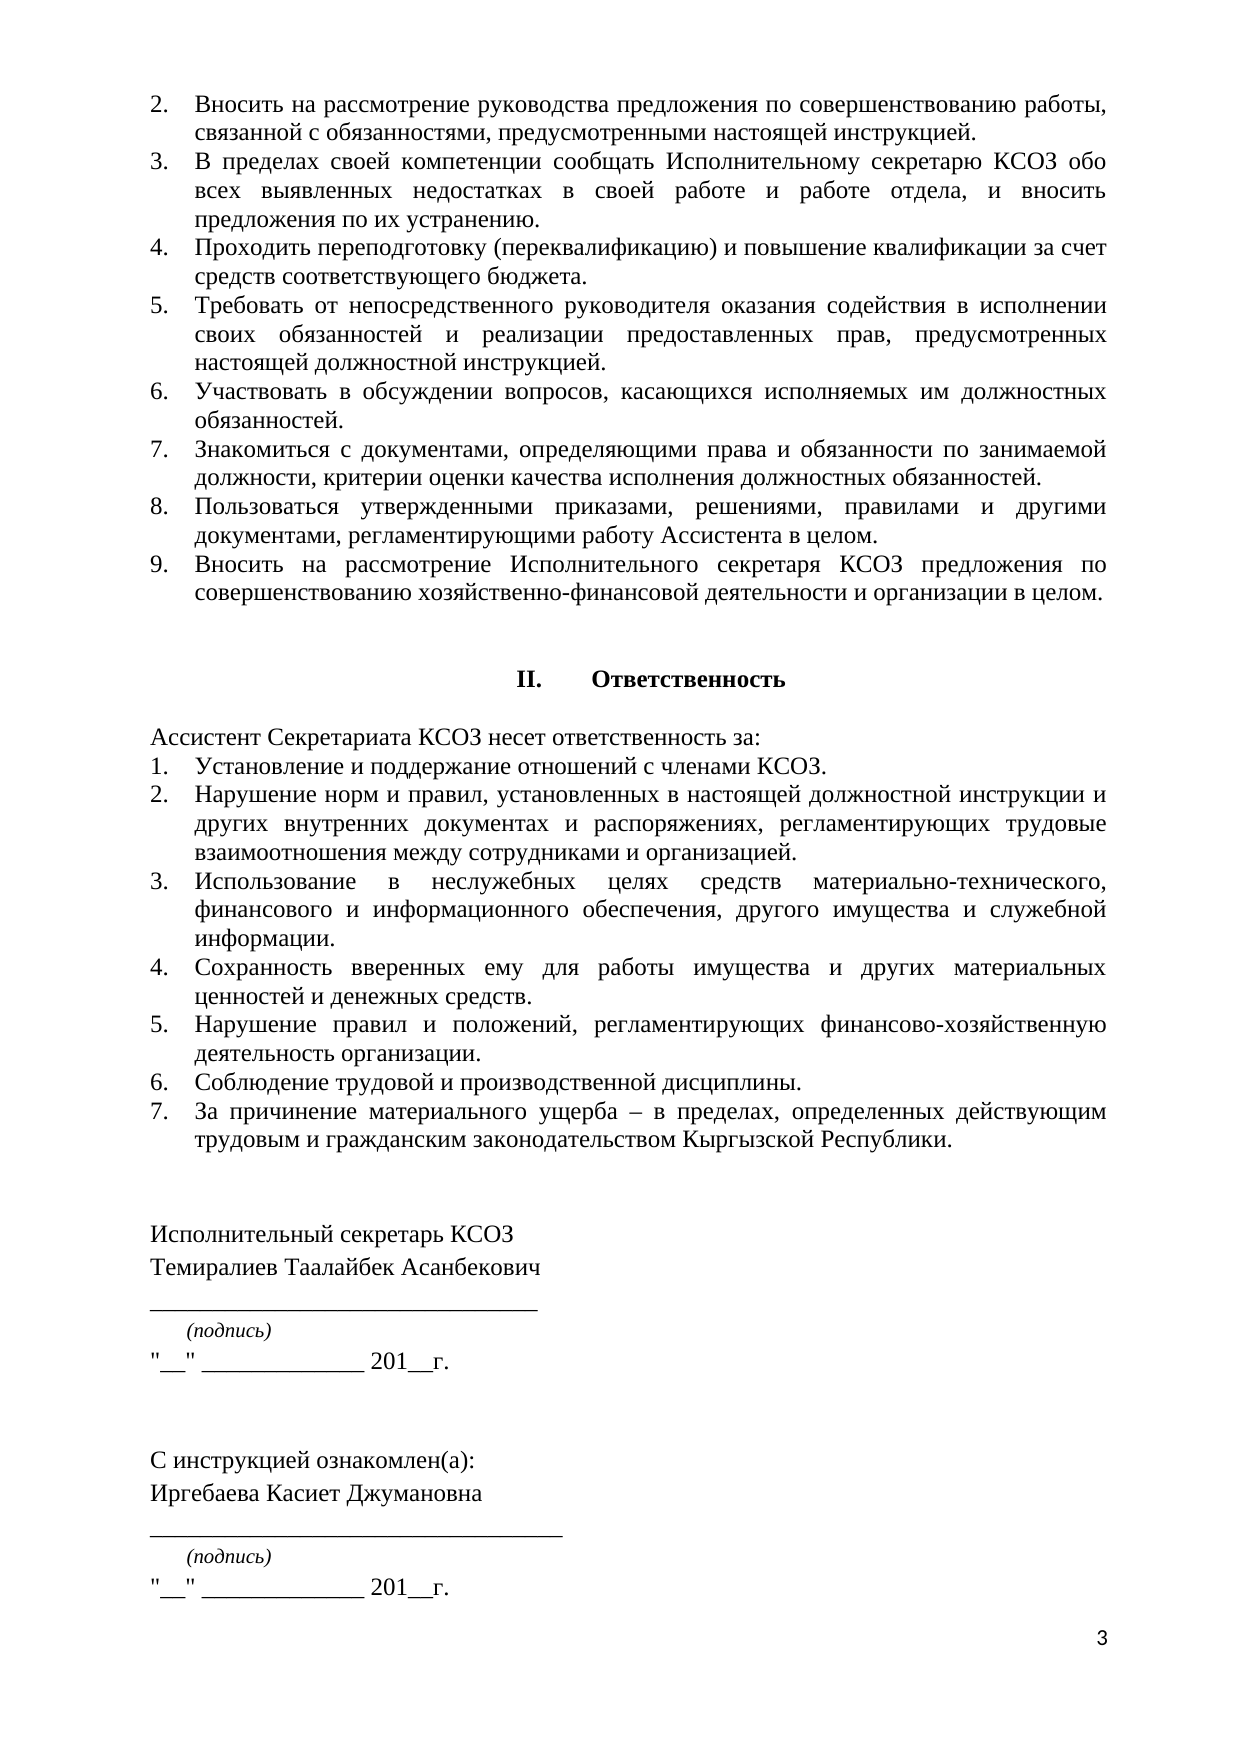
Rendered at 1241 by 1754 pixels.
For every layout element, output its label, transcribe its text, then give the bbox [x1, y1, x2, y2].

text (подпись) [150, 1544, 1107, 1568]
list Нарушение правил и положений, регламентирующих финансово-хозяйственную деятельность организации. [150, 1009, 1107, 1067]
list Соблюдение трудовой и производственной дисциплины. [150, 1067, 1107, 1096]
list Сохранность вверенных ему для работы имущества и других материальных ценностей и денежных средств. [150, 952, 1107, 1009]
list Знакомиться с документами, определяющими права и обязанности по занимаемой должности, критерии оценки качества исполнения должностных обязанностей. [150, 434, 1107, 491]
list Требовать от непосредственного руководителя оказания содействия в исполнении своих обязанностей и реализации предоставленных прав, предусмотренных настоящей должностной инструкцией. [150, 290, 1107, 376]
list Использование в неслужебных целях средств материально-технического, финансового и информационного обеспечения, другого имущества и служебной информации. [150, 866, 1107, 952]
text "__" _____________ 201__г. [150, 1346, 1107, 1375]
list Установление и поддержание отношений с членами КСОЗ. [150, 751, 1107, 779]
text С инструкцией ознакомлен(а): [150, 1445, 1107, 1474]
text "__" _____________ 201__г. [150, 1572, 1107, 1600]
list Вносить на рассмотрение руководства предложения по совершенствованию работы, связанной с обязанностями, предусмотренными настоящей инструкцией. [150, 89, 1107, 146]
list Участвовать в обсуждении вопросов, касающихся исполняемых им должностных обязанностей. [150, 376, 1107, 434]
list Вносить на рассмотрение Исполнительного секретаря КСОЗ предложения по совершенствованию хозяйственно-финансовой деятельности и организации в целом. [150, 549, 1107, 606]
list В пределах своей компетенции сообщать Исполнительному секретарю КСОЗ обо всех выявленных недостатках в своей работе и работе отдела, и вносить предложения по их устранению. [150, 146, 1107, 232]
list Ответственность [194, 664, 1107, 693]
list Проходить переподготовку (переквалификацию) и повышение квалификации за счет средств соответствующего бюджета. [150, 232, 1107, 290]
text _______________________________ [150, 1285, 1107, 1314]
list Нарушение норм и правил, установленных в настоящей должностной инструкции и других внутренних документах и распоряжениях, регламентирующих трудовые взаимоотношения между сотрудниками и организацией. [150, 779, 1107, 866]
list Пользоваться утвержденными приказами, решениями, правилами и другими документами, регламентирующими работу Ассистента в целом. [150, 491, 1107, 549]
text Исполнительный секретарь КСОЗ [150, 1219, 1107, 1248]
text Темиралиев Таалайбек Асанбекович [150, 1252, 1107, 1281]
list За причинение материального ущерба – в пределах, определенных действующим трудовым и гражданским законодательством Кыргызской Республики. [150, 1096, 1107, 1153]
text (подпись) [150, 1318, 1107, 1342]
text Ассистент Секретариата КСОЗ несет ответственность за: [150, 722, 1107, 751]
text Иргебаева Касиет Джумановна [150, 1478, 1107, 1507]
text _________________________________ [150, 1511, 1107, 1540]
